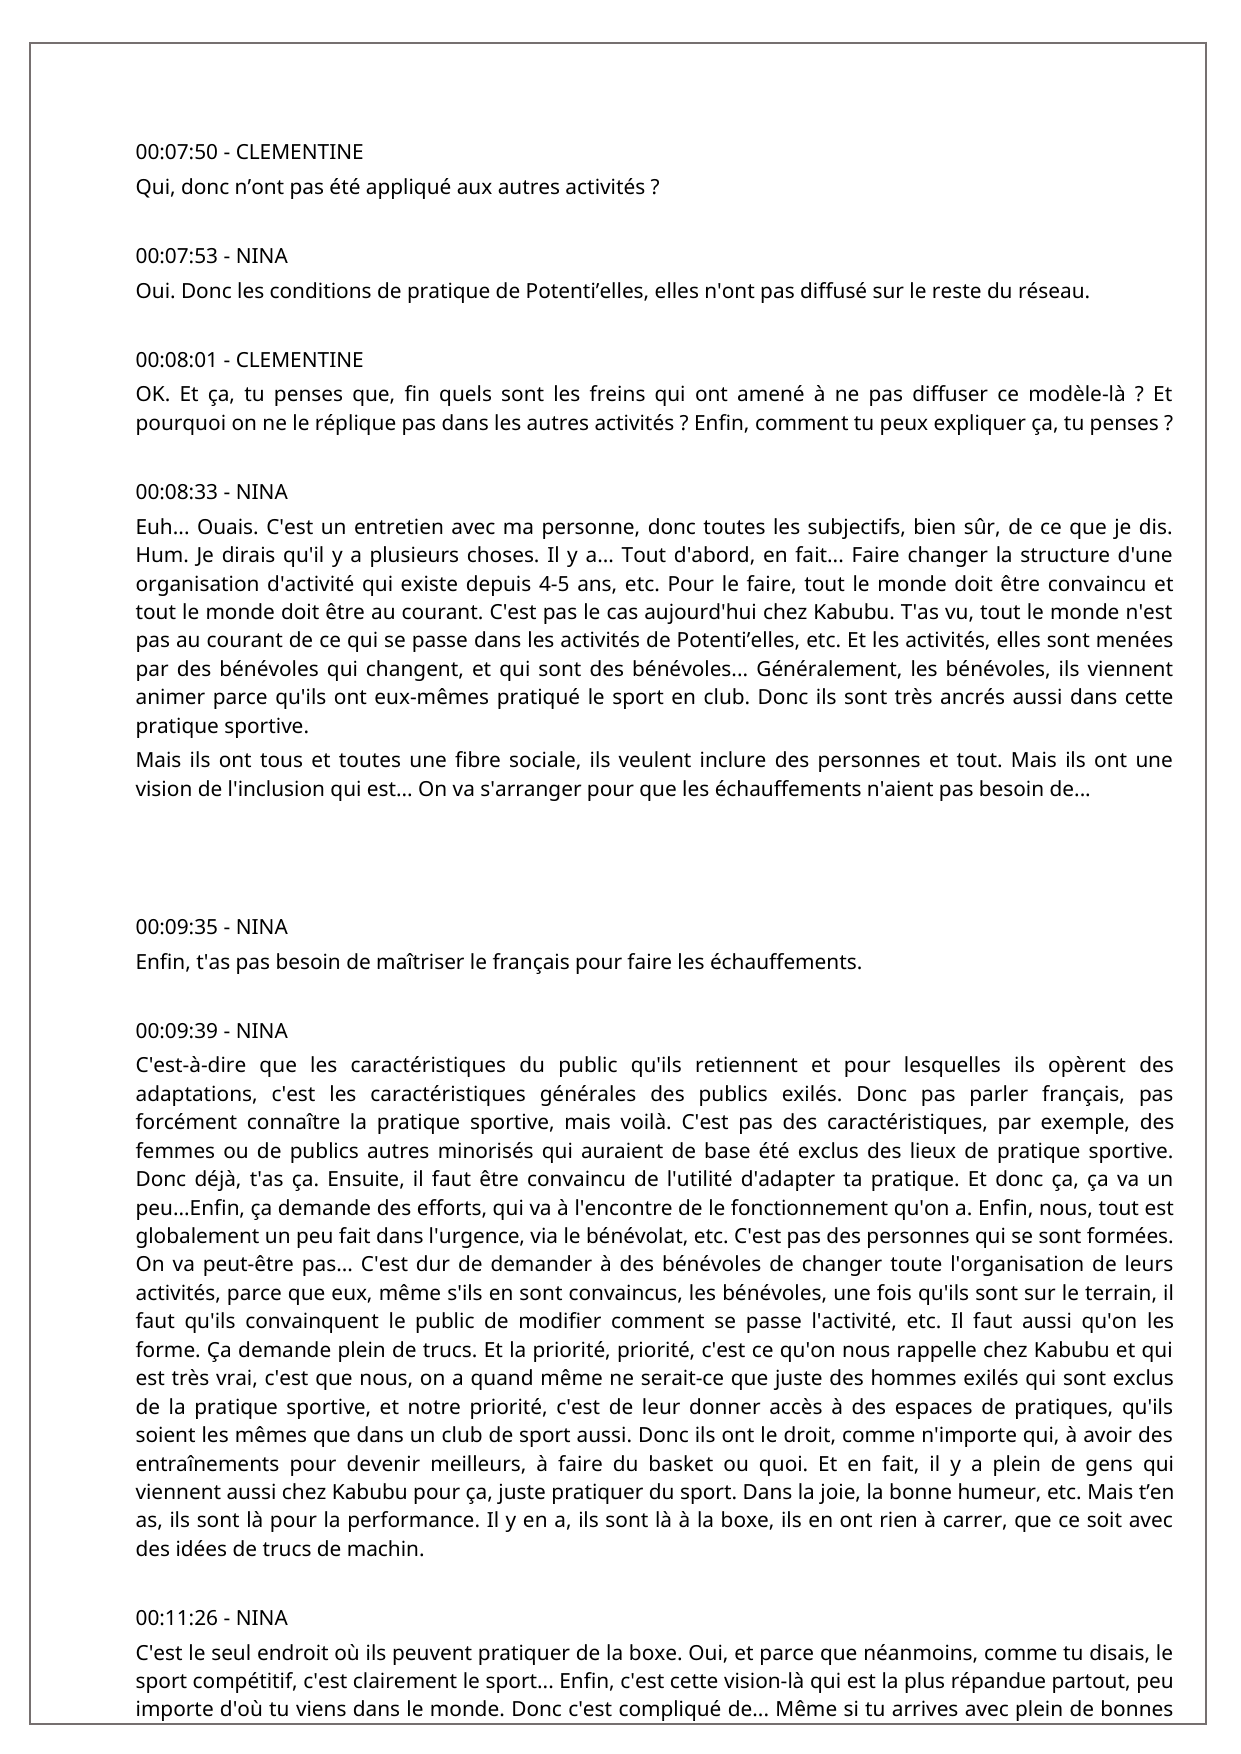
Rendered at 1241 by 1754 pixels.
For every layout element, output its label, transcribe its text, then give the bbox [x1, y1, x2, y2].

text Enfin, t'as pas besoin de maîtriser le français pour faire les échauffements. [135, 947, 1176, 975]
text OK. Et ça, tu penses que, fin quels sont les freins qui ont amené à ne pas diffuser ce modèle-là ? Et pourquoi on ne le réplique pas dans les autres activités ? Enfin, comment tu peux expliquer ça, tu penses ? [135, 379, 1176, 436]
text C'est-à-dire que les caractéristiques du public qu'ils retiennent et pour lesquelles ils opèrent des adaptations, c'est les caractéristiques générales des publics exilés. Donc pas parler français, pas forcément connaître la pratique sportive, mais voilà. C'est pas des caractéristiques, par exemple, des femmes ou de publics autres minorisés qui auraient de base été exclus des lieux de pratique sportive. Donc déjà, t'as ça. Ensuite, il faut être convaincu de l'utilité d'adapter ta pratique. Et donc ça, ça va un peu...Enfin, ça demande des efforts, qui va à l'encontre de le fonctionnement qu'on a. Enfin, nous, tout est globalement un peu fait dans l'urgence, via le bénévolat, etc. C'est pas des personnes qui se sont formées. On va peut-être pas... C'est dur de demander à des bénévoles de changer toute l'organisation de leurs activités, parce que eux, même s'ils en sont convaincus, les bénévoles, une fois qu'ils sont sur le terrain, il faut qu'ils convainquent le public de modifier comment se passe l'activité, etc. Il faut aussi qu'on les forme. Ça demande plein de trucs. Et la priorité, priorité, c'est ce qu'on nous rappelle chez Kabubu et qui est très vrai, c'est que nous, on a quand même ne serait-ce que juste des hommes exilés qui sont exclus de la pratique sportive, et notre priorité, c'est de leur donner accès à des espaces de pratiques, qu'ils soient les mêmes que dans un club de sport aussi. Donc ils ont le droit, comme n'importe qui, à avoir des entraînements pour devenir meilleurs, à faire du basket ou quoi. Et en fait, il y a plein de gens qui viennent aussi chez Kabubu pour ça, juste pratiquer du sport. Dans la joie, la bonne humeur, etc. Mais t’en as, ils sont là pour la performance. Il y en a, ils sont là à la boxe, ils en ont rien à carrer, que ce soit avec des idées de trucs de machin. [135, 1051, 1176, 1562]
text Mais ils ont tous et toutes une fibre sociale, ils veulent inclure des personnes et tout. Mais ils ont une vision de l'inclusion qui est... On va s'arranger pour que les échauffements n'aient pas besoin de... [135, 745, 1176, 802]
text 00:11:26 - NINA [135, 1603, 1176, 1632]
text 00:09:39 - NINA [135, 1016, 1176, 1044]
text 00:07:50 - CLEMENTINE [135, 137, 1176, 166]
text Euh... Ouais. C'est un entretien avec ma personne, donc toutes les subjectifs, bien sûr, de ce que je dis. Hum. Je dirais qu'il y a plusieurs choses. Il y a... Tout d'abord, en fait... Faire changer la structure d'une organisation d'activité qui existe depuis 4-5 ans, etc. Pour le faire, tout le monde doit être convaincu et tout le monde doit être au courant. C'est pas le cas aujourd'hui chez Kabubu. T'as vu, tout le monde n'est pas au courant de ce qui se passe dans les activités de Potenti’elles, etc. Et les activités, elles sont menées par des bénévoles qui changent, et qui sont des bénévoles... Généralement, les bénévoles, ils viennent animer parce qu'ils ont eux-mêmes pratiqué le sport en club. Donc ils sont très ancrés aussi dans cette pratique sportive. [135, 512, 1176, 739]
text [135, 1638, 1176, 1723]
text Oui. Donc les conditions de pratique de Potenti’elles, elles n'ont pas diffusé sur le reste du réseau. [135, 276, 1176, 304]
text 00:07:53 - NINA [135, 241, 1176, 270]
text 00:08:33 - NINA [135, 477, 1176, 506]
text 00:09:35 - NINA [135, 912, 1176, 941]
text Qui, donc n’ont pas été appliqué aux autres activités ? [135, 172, 1176, 201]
text 00:08:01 - CLEMENTINE [135, 345, 1176, 373]
